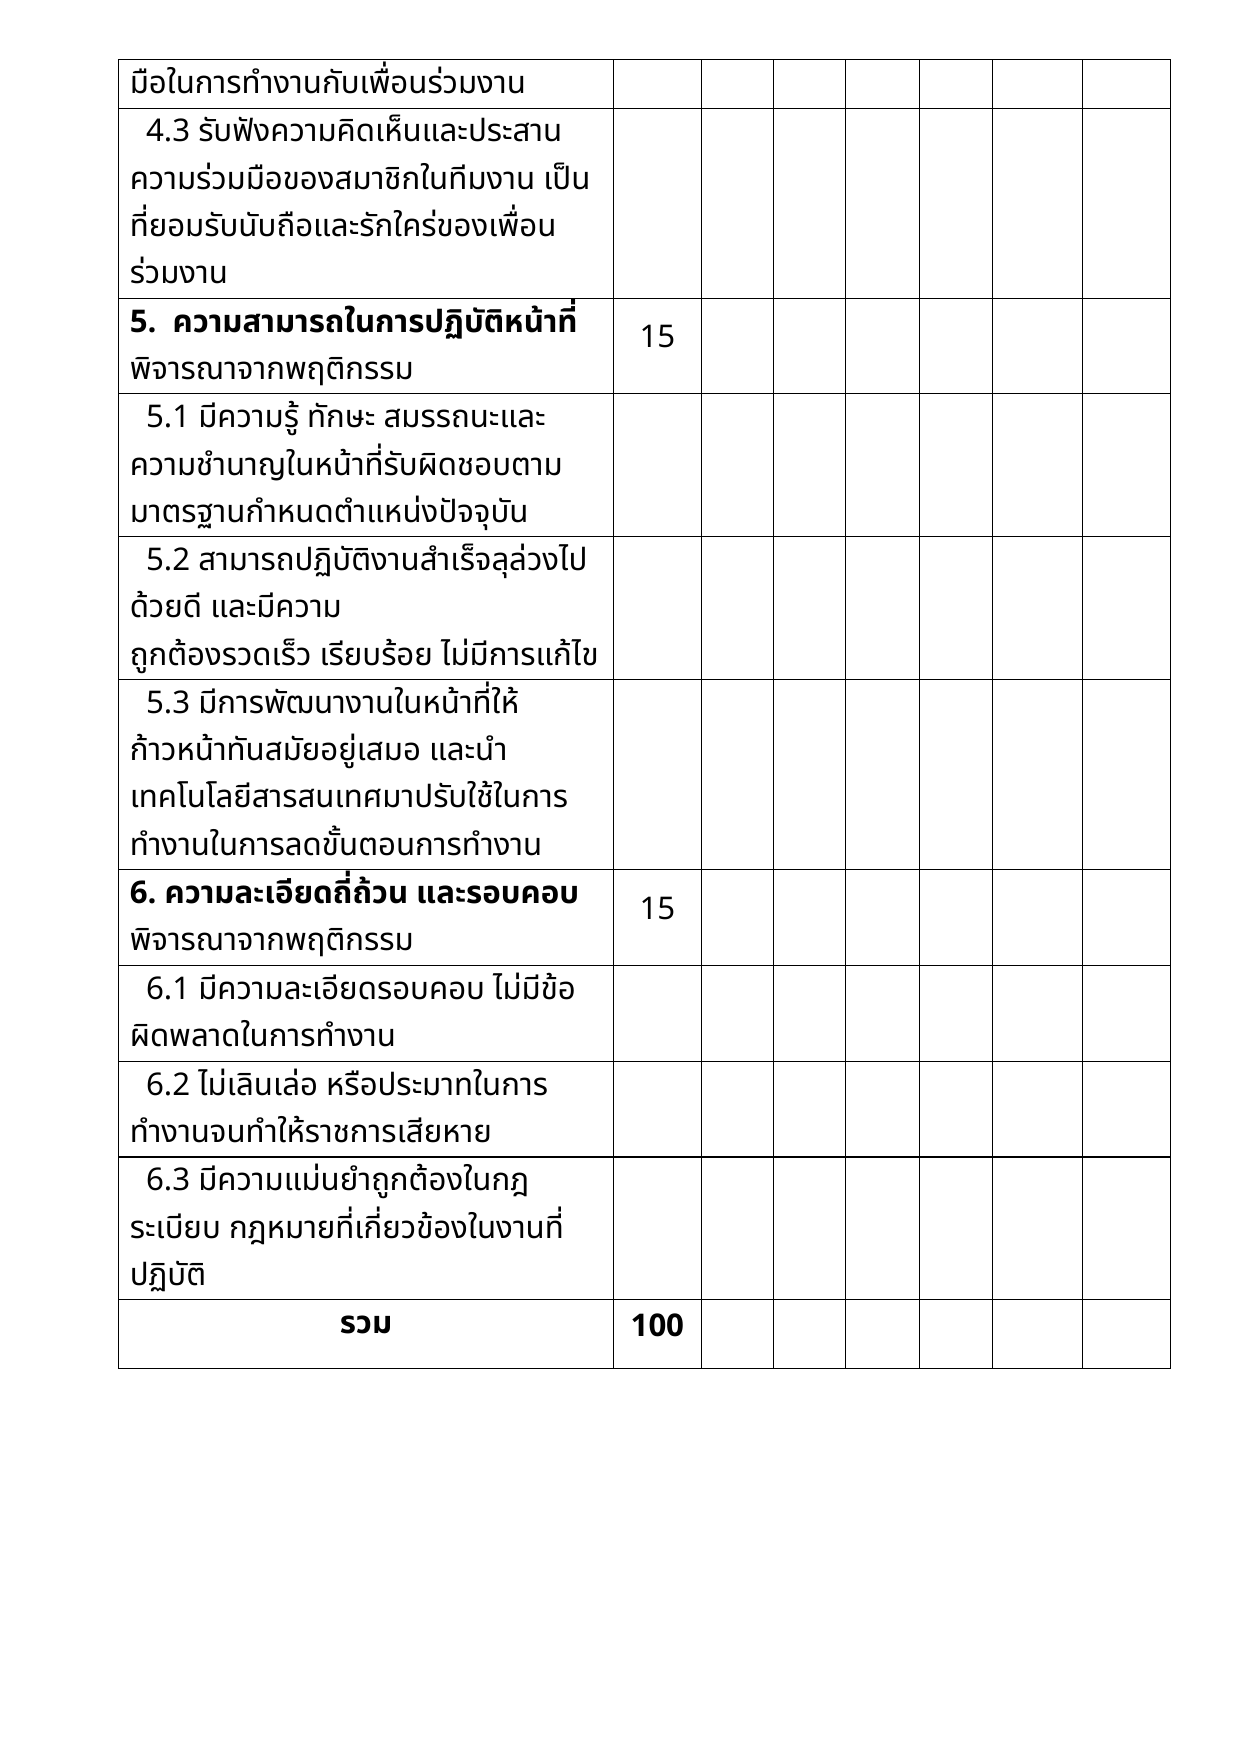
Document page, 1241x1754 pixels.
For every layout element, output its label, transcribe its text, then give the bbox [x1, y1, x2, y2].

table_cell 15 [614, 299, 701, 393]
table_cell [846, 1300, 919, 1368]
table_cell [1083, 1062, 1170, 1156]
table_cell [1083, 966, 1170, 1061]
table_cell [920, 870, 992, 965]
table_cell [774, 870, 845, 965]
table_cell [774, 680, 845, 869]
table_cell รวม [119, 1300, 613, 1368]
table_cell [774, 537, 845, 679]
table_cell [614, 109, 701, 297]
table_cell 6.1 มีความละเอียดรอบคอบ ไม่มีข้อผิดพลาดในการทำงาน [119, 966, 613, 1061]
table_cell 100 [614, 1300, 701, 1368]
table_cell [702, 680, 773, 869]
table_cell [1083, 1300, 1170, 1368]
table_cell [846, 680, 919, 869]
table_cell [846, 966, 919, 1061]
table_cell [993, 1300, 1082, 1368]
table_cell [920, 109, 992, 297]
table_cell 5.2 สามารถปฏิบัติงานสำเร็จลุล่วงไปด้วยดี และมีความ ถูกต้องรวดเร็ว เรียบร้อย ไม่มีการแก้ไข [119, 537, 613, 679]
table_cell [846, 537, 919, 679]
table_cell [846, 299, 919, 393]
table_cell [920, 966, 992, 1061]
table_cell 5.1 มีความรู้ ทักษะ สมรรถนะและความชำนาญในหน้าที่รับผิดชอบตามมาตรฐานกำหนดตำแหน่งปัจจุบัน [119, 394, 613, 536]
table_cell [702, 109, 773, 297]
table_cell [920, 537, 992, 679]
table_cell [846, 109, 919, 297]
table_cell [1083, 680, 1170, 869]
table_cell [920, 1062, 992, 1156]
table_cell [614, 680, 701, 869]
table_cell 6.3 มีความแม่นยำถูกต้องในกฎ ระเบียบ กฎหมายที่เกี่ยวข้องในงานที่ปฏิบัติ [119, 1158, 613, 1299]
table_cell [702, 1158, 773, 1299]
table_cell [993, 299, 1082, 393]
table_cell [846, 60, 919, 107]
table_cell [614, 537, 701, 679]
table_cell [702, 299, 773, 393]
table_cell [614, 1158, 701, 1299]
table_cell [614, 1062, 701, 1156]
table_cell [774, 60, 845, 107]
table_cell [993, 394, 1082, 536]
table_cell [1083, 1158, 1170, 1299]
table_cell [702, 394, 773, 536]
table_cell [993, 680, 1082, 869]
table_cell [920, 680, 992, 869]
table_cell [1083, 537, 1170, 679]
table_cell [920, 1300, 992, 1368]
table_cell [774, 299, 845, 393]
table_cell [774, 109, 845, 297]
table_cell 5. ความสามารถในการปฏิบัติหน้าที่ พิจารณาจากพฤติกรรม [119, 299, 613, 393]
table_cell [920, 60, 992, 107]
table_cell 5.3 มีการพัฒนางานในหน้าที่ให้ก้าวหน้าทันสมัยอยู่เสมอ และนำเทคโนโลยีสารสนเทศมาปรับใช้ในการทำงานในการลดขั้นตอนการทำงาน [119, 680, 613, 869]
table_cell 6. ความละเอียดถี่ถ้วน และรอบคอบ พิจารณาจากพฤติกรรม [119, 870, 613, 965]
table_cell [846, 1062, 919, 1156]
table_cell [774, 394, 845, 536]
table_cell [920, 299, 992, 393]
table_cell [993, 109, 1082, 297]
table_cell [702, 1300, 773, 1368]
table_cell [993, 870, 1082, 965]
table_cell [920, 394, 992, 536]
table_cell [774, 1158, 845, 1299]
table_cell [774, 1300, 845, 1368]
table_cell [993, 1158, 1082, 1299]
table_cell [774, 1062, 845, 1156]
table_cell [1083, 60, 1170, 107]
table_cell [846, 1158, 919, 1299]
table_cell [702, 537, 773, 679]
table_cell [846, 394, 919, 536]
table_cell [993, 60, 1082, 107]
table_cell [119, 60, 613, 107]
table_cell [702, 60, 773, 107]
table_cell [774, 966, 845, 1061]
table_cell [920, 1158, 992, 1299]
table_cell [702, 870, 773, 965]
table_cell [614, 60, 701, 107]
table_cell [614, 966, 701, 1061]
table_cell 6.2 ไม่เลินเล่อ หรือประมาทในการทำงานจนทำให้ราชการเสียหาย [119, 1062, 613, 1156]
table_cell [702, 1062, 773, 1156]
table_cell [846, 870, 919, 965]
table_cell [614, 394, 701, 536]
table_cell 15 [614, 870, 701, 965]
table_cell [993, 1062, 1082, 1156]
table_cell [993, 537, 1082, 679]
table_cell [1083, 109, 1170, 297]
table_cell 4.3 รับฟังความคิดเห็นและประสานความร่วมมือของสมาชิกในทีมงาน เป็นที่ยอมรับนับถือและรักใคร่ของเพื่อนร่วมงาน [119, 109, 613, 297]
table_cell [1083, 394, 1170, 536]
table_cell [993, 966, 1082, 1061]
table_cell [702, 966, 773, 1061]
table_cell [1083, 299, 1170, 393]
table_cell [1083, 870, 1170, 965]
